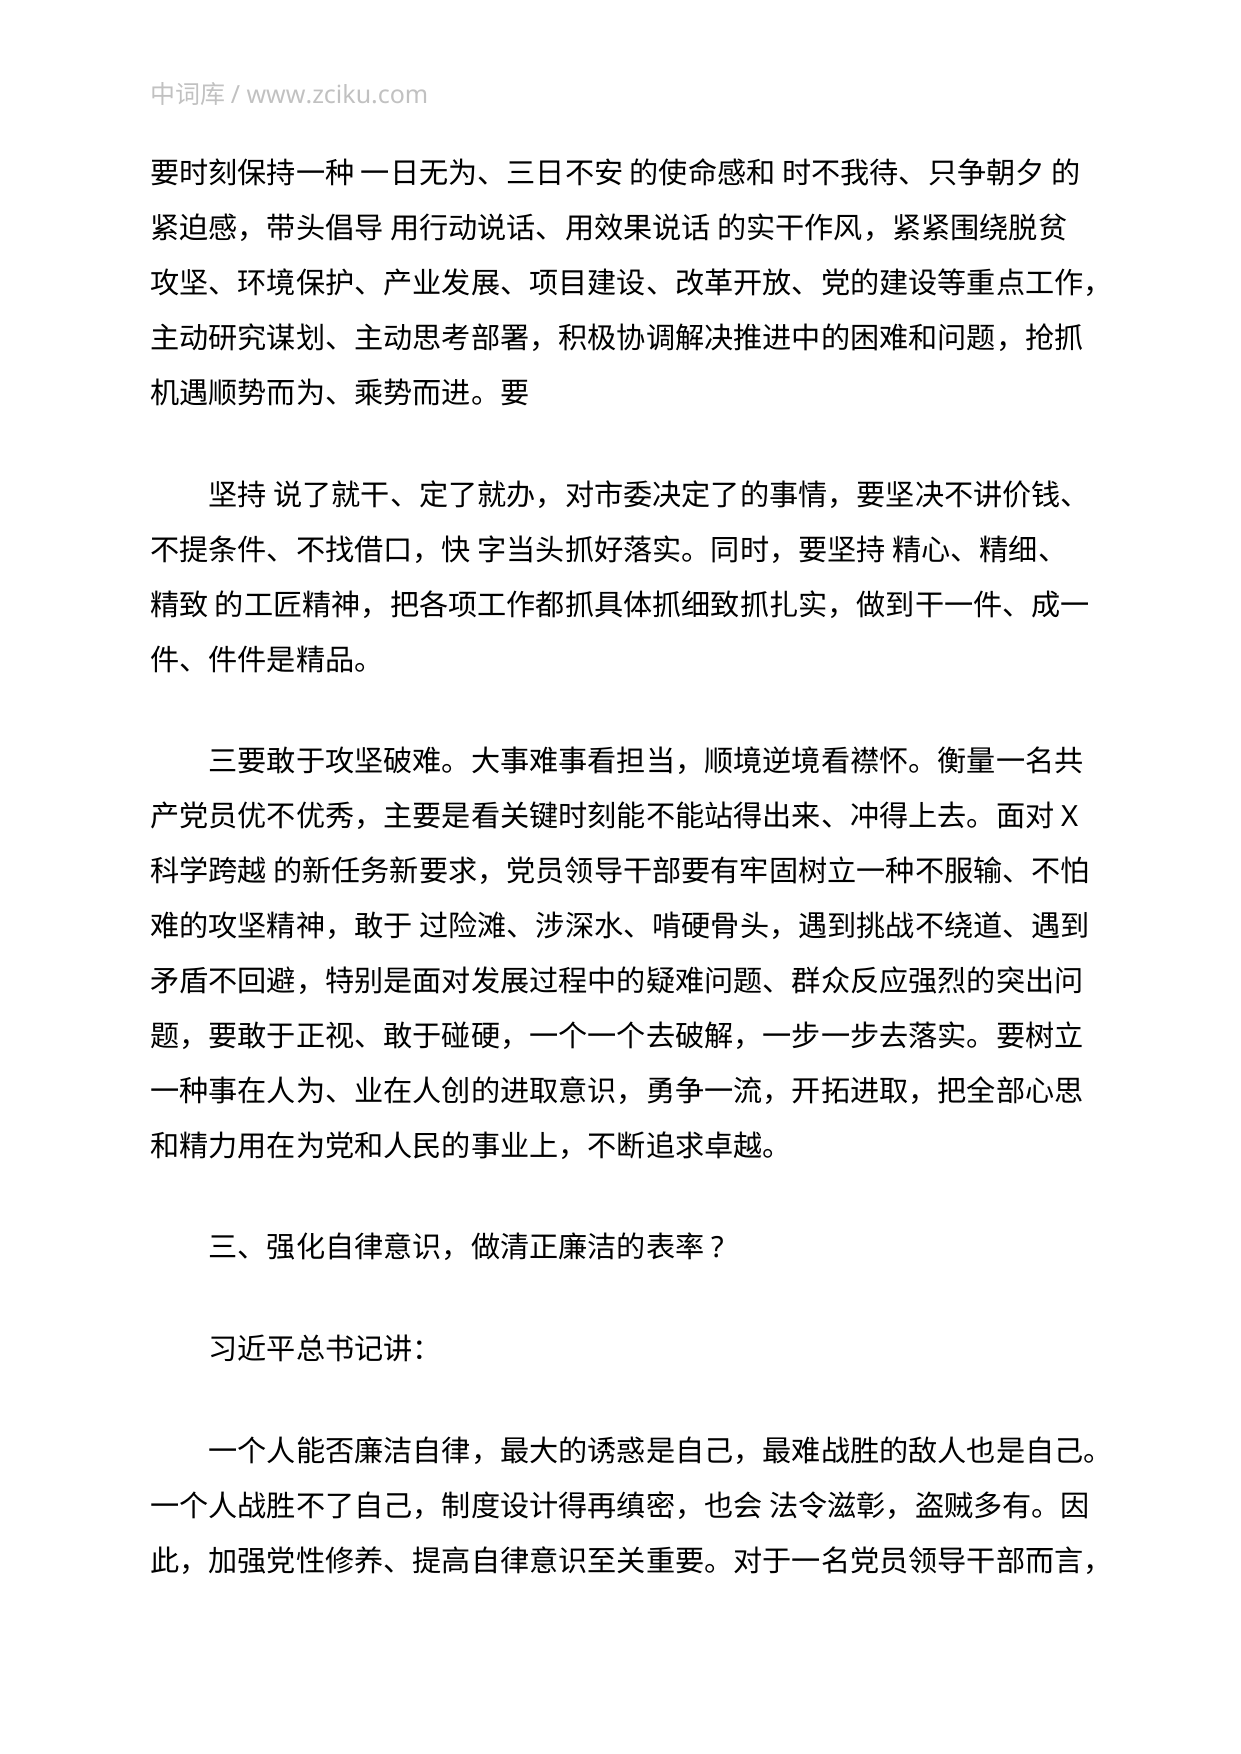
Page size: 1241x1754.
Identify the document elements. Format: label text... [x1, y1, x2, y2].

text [150, 150, 1090, 412]
text 三要敢于攻坚破难。大事难事看担当，顺境逆境看襟怀。衡量一名共产党员优不优秀，主要是看关键时刻能不能站得出来、冲得上去。面对 X 科学跨越 的新任务新要求，党员领导干部要有牢固树立一种不服输、不怕难的攻坚精神，敢于 过险滩、涉深水、啃硬骨头，遇到挑战不绕道、遇到矛盾不回避，特别是面对发展过程中的疑难问题、群众反应强烈的突出问题，要敢于正视、敢于碰硬，一个一个去破解，一步一步去落实。要树立一种事在人为、业在人创的进取意识，勇争一流，开拓进取，把全部心思和精力用在为党和人民的事业上，不断追求卓越。 [150, 738, 1090, 1164]
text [150, 1428, 1090, 1580]
text 习近平总书记讲： [150, 1326, 1090, 1368]
text 三、强化自律意识，做清正廉洁的表率 ? [150, 1224, 1090, 1266]
text 坚持 说了就干、定了就办，对市委决定了的事情，要坚决不讲价钱、不提条件、不找借口，快 字当头抓好落实。同时，要坚持 精心、精细、精致 的工匠精神，把各项工作都抓具体抓细致抓扎实，做到干一件、成一件、件件是精品。 [150, 471, 1090, 678]
